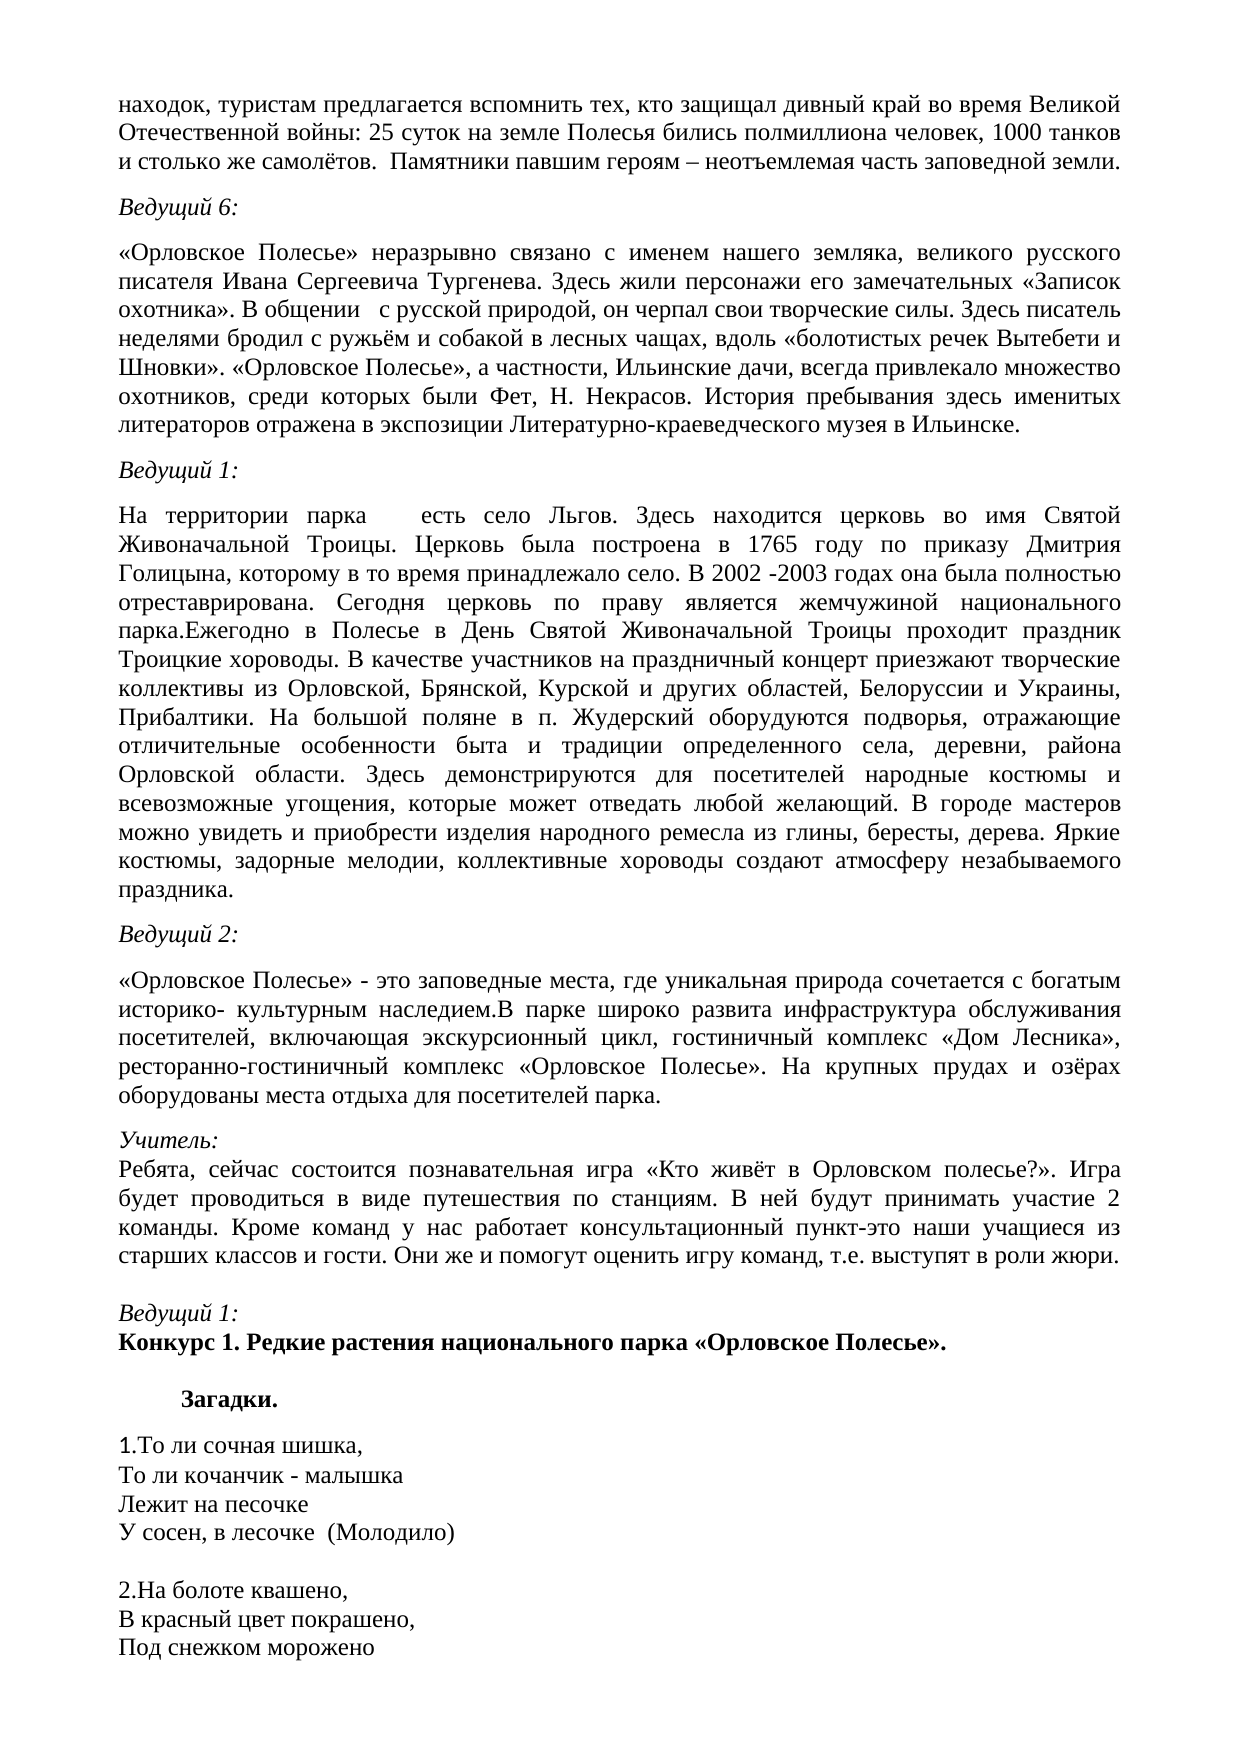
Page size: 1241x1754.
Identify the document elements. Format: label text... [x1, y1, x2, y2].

text Конкурс 1. Редкие растения национального парка «Орловское Полесье». [118, 1327, 1122, 1355]
text Ведущий 1: [118, 455, 1122, 484]
text «Орловское Полесье» - это заповедные места, где уникальная природа сочетается с богатым историко- культурным наследием.В парке широко развита инфраструктура обслуживания посетителей, включающая экскурсионный цикл, гостиничный комплекс «Дом Лесника», ресторанно-гостиничный комплекс «Орловское Полесье». На крупных прудах и озёрах оборудованы места отдыха для посетителей парка. [118, 965, 1122, 1109]
text Под снежком морожено [118, 1632, 1122, 1661]
text «Орловское Полесье» неразрывно связано с именем нашего земляка, великого русского писателя Ивана Сергеевича Тургенева. Здесь жили персонажи его замечательных «Записок охотника». В общении с русской природой, он черпал свои творческие силы. Здесь писатель неделями бродил с ружьём и собакой в лесных чащах, вдоль «болотистых речек Вытебети и Шновки». «Орловское Полесье», а частности, Ильинские дачи, всегда привлекало множество охотников, среди которых были Фет, Н. Некрасов. История пребывания здесь именитых литераторов отражена в экспозиции Литературно-краеведческого музея в Ильинске. [118, 237, 1122, 438]
text Учитель: [118, 1125, 1122, 1154]
text 1.То ли сочная шишка, [118, 1429, 1122, 1460]
text На территории парка есть село Льгов. Здесь находится церковь во имя Святой Живоначальной Троицы. Церковь была построена в 1765 году по приказу Дмитрия Голицына, которому в то время принадлежало село. В 2002 -2003 годах она была полностью отреставрирована. Сегодня церковь по праву является жемчужиной национального парка.Ежегодно в Полесье в День Святой Живоначальной Троицы проходит праздник Троицкие хороводы. В качестве участников на праздничный концерт приезжают творческие коллективы из Орловской, Брянской, Курской и других областей, Белоруссии и Украины, Прибалтики. На большой поляне в п. Жудерский оборудуются подворья, отражающие отличительные особенности быта и традиции определенного села, деревни, района Орловской области. Здесь демонстрируются для посетителей народные костюмы и всевозможные угощения, которые может отведать любой желающий. В городе мастеров можно увидеть и приобрести изделия народного ремесла из глины, бересты, дерева. Яркие костюмы, задорные мелодии, коллективные хороводы создают атмосферу незабываемого праздника. [118, 500, 1122, 903]
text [118, 89, 1122, 175]
text Загадки. [118, 1384, 1122, 1413]
text Ведущий 1: [118, 1298, 1122, 1327]
text Лежит на песочке [118, 1489, 1122, 1517]
text Ребята, сейчас состоится познавательная игра «Кто живёт в Орловском полесье?». Игра будет проводиться в виде путешествия по станциям. В ней будут принимать участие 2 команды. Кроме команд у нас работает консультационный пункт-это наши учащиеся из старших классов и гости. Они же и помогут оценить игру команд, т.е. выступят в роли жюри. [118, 1154, 1122, 1269]
text 2.На болоте квашено, [118, 1575, 1122, 1604]
text Ведущий 2: [118, 919, 1122, 948]
text У сосен, в лесочке (Молодило) [118, 1517, 1122, 1546]
text То ли кочанчик - малышка [118, 1460, 1122, 1489]
text В красный цвет покрашено, [118, 1604, 1122, 1632]
text Ведущий 6: [118, 192, 1122, 220]
